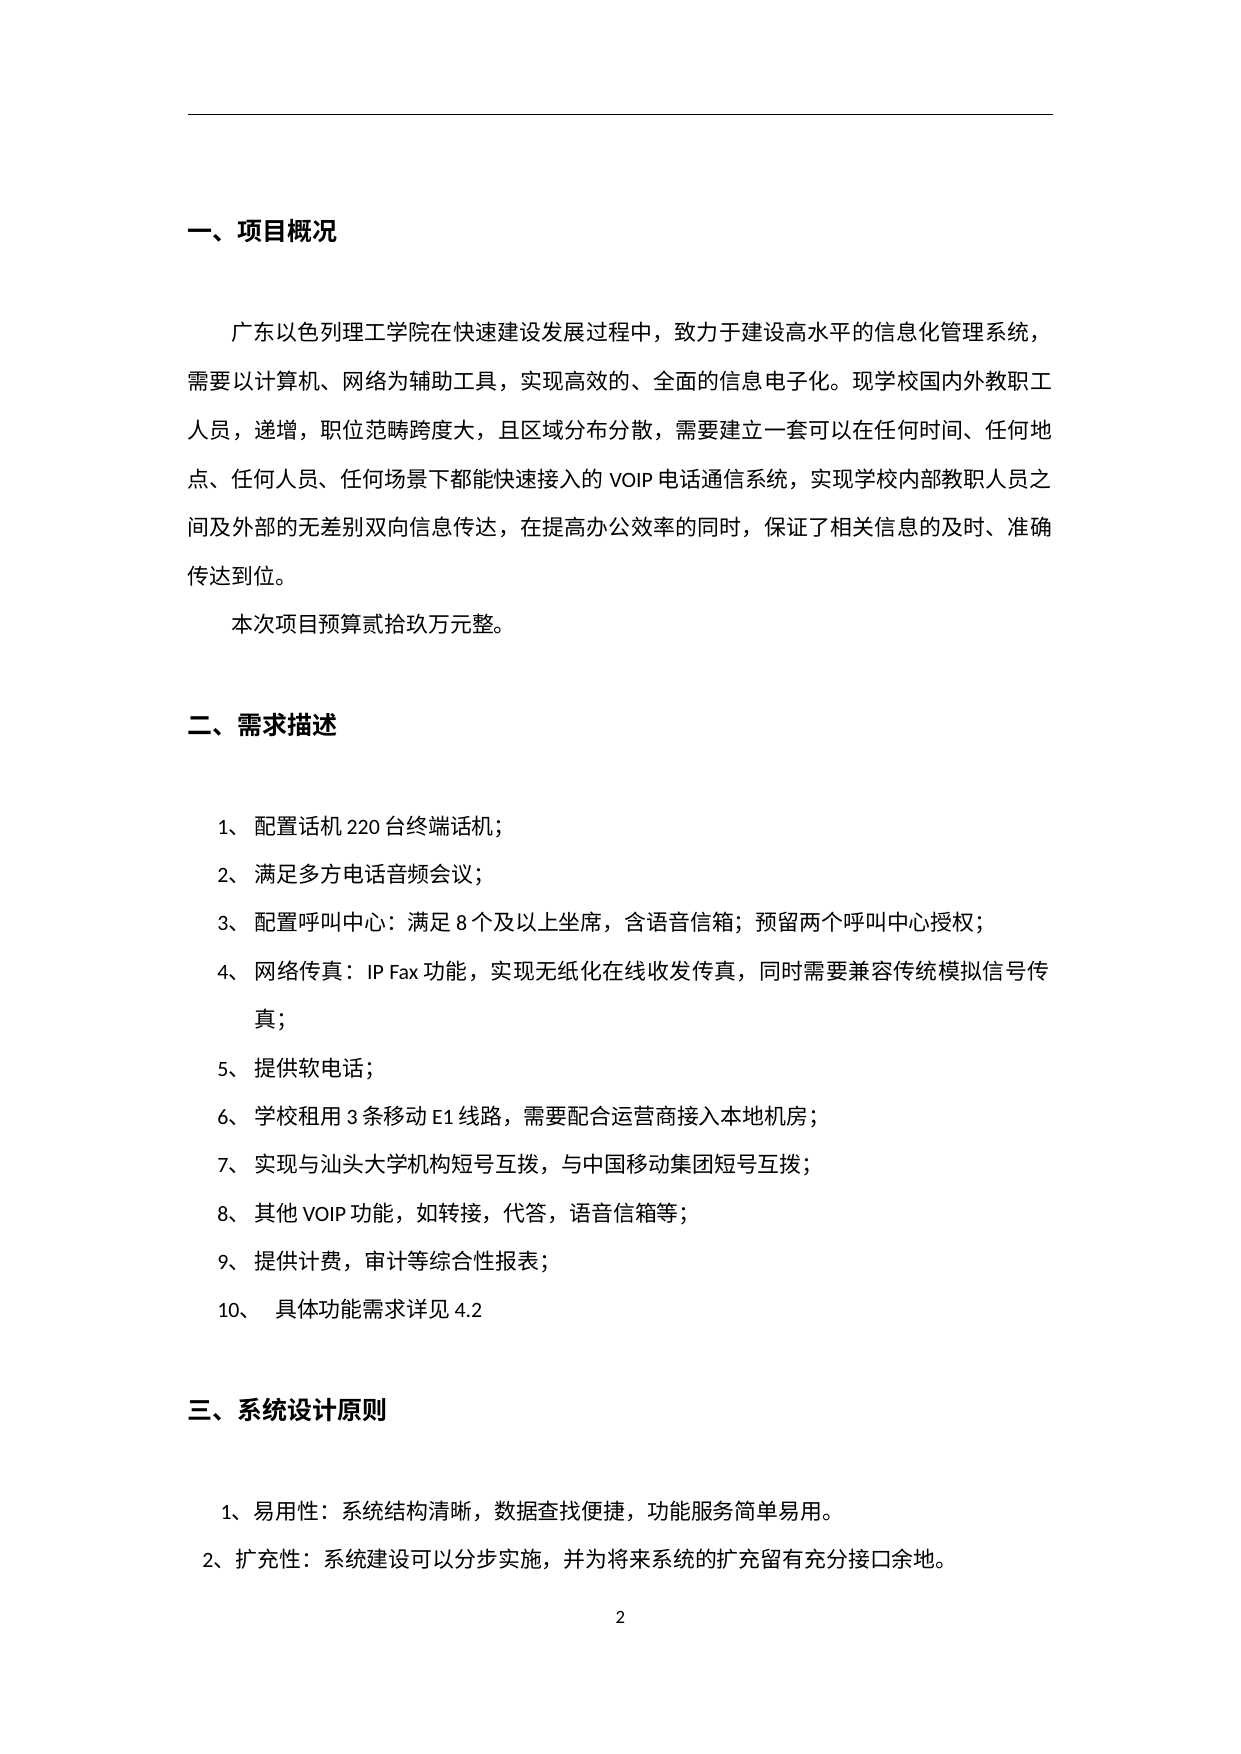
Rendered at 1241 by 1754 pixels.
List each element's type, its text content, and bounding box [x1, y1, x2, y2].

subtitle 一、项目概况 [187, 197, 1053, 262]
text 2、扩充性：系统建设可以分步实施，并为将来系统的扩充留有充分接口余地。 [187, 1542, 1053, 1574]
list 本次项目预算贰拾玖万元整。 [187, 607, 1053, 639]
text 1、易用性：系统结构清晰，数据查找便捷，功能服务简单易用。 [220, 1493, 1053, 1526]
list 提供软电话； [217, 1050, 1053, 1083]
subtitle 三、系统设计原则 [187, 1376, 1053, 1441]
list 配置呼叫中心：满足8个及以上坐席，含语音信箱；预留两个呼叫中心授权； [217, 905, 1053, 937]
list 网络传真：IP Fax功能，实现无纸化在线收发传真，同时需要兼容传统模拟信号传真； [217, 953, 1053, 1034]
list 实现与汕头大学机构短号互拨，与中国移动集团短号互拨； [217, 1147, 1053, 1179]
list 具体功能需求详见4.2 [217, 1292, 1053, 1324]
list 满足多方电话音频会议； [217, 857, 1053, 889]
list 学校租用3条移动E1线路，需要配合运营商接入本地机房； [217, 1099, 1053, 1131]
list 其他VOIP功能，如转接，代答，语音信箱等； [217, 1195, 1053, 1228]
list 广东以色列理工学院在快速建设发展过程中，致力于建设高水平的信息化管理系统，需要以计算机、网络为辅助工具，实现高效的、全面的信息电子化。现学校国内外教职工人员，递增，职位范畴跨度大，且区域分布分散，需要建立一套可以在任何时间、任何地点、任何人员、任何场景下都能快速接入的VOIP电话通信系统，实现学校内部教职人员之间及外部的无差别双向信息传达，在提高办公效率的同时，保证了相关信息的及时、准确传达到位。 [187, 315, 1053, 591]
list 配置话机220台终端话机； [217, 808, 1053, 841]
list 提供计费，审计等综合性报表； [217, 1244, 1053, 1276]
subtitle 二、需求描述 [187, 691, 1053, 756]
